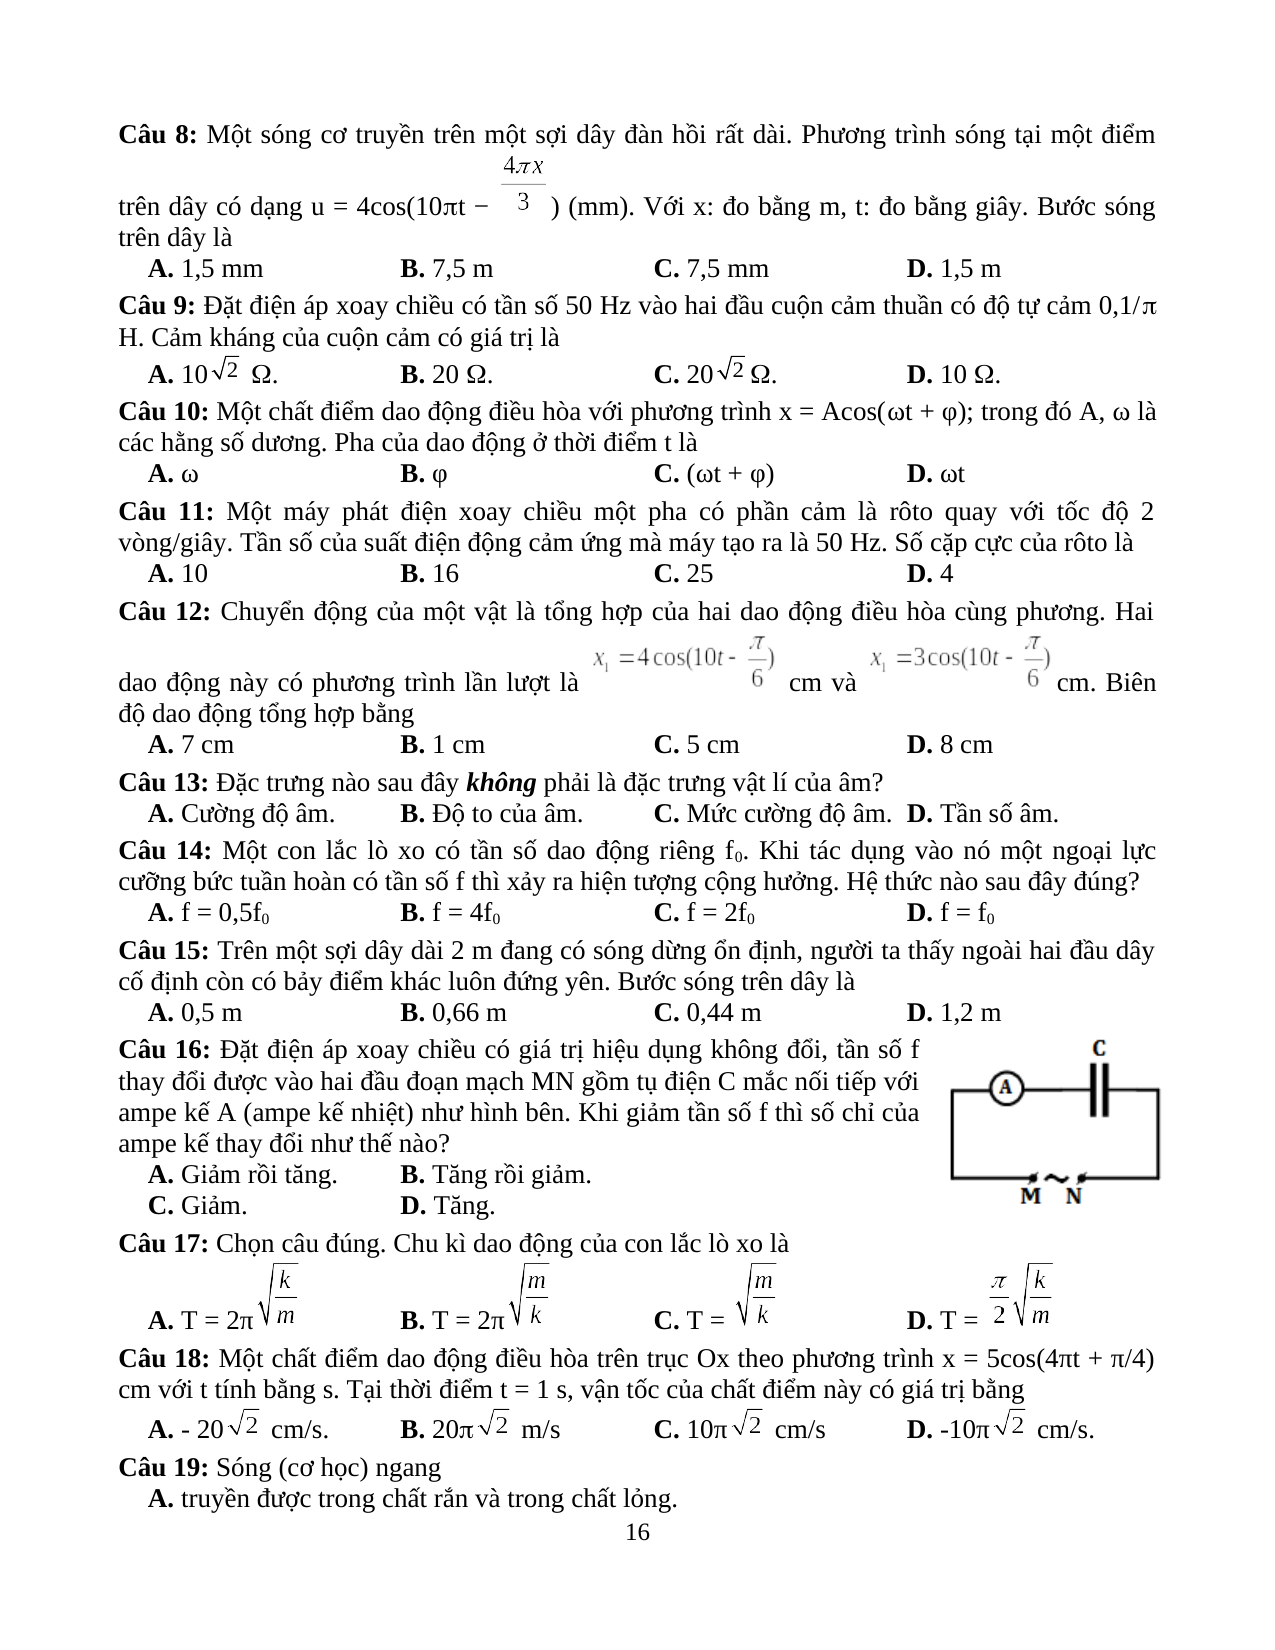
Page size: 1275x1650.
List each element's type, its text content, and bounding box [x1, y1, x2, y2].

text Câu 18: Một chất điểm dao động điều hòa trên trục Ox theo phương trình x = 5cos(4πt + π/4) cm với t tính bằng s. Tại thời điểm t = 1 s, vận tốc của chất điểm này có giá trị bằng [118, 1342, 1157, 1404]
text Câu 19: Sóng (cơ học) ngang [118, 1451, 1157, 1482]
text A. - 20 cm/s. B. 20 m/s C. 10π cm/s D. -10π cm/s. [118, 1404, 1157, 1444]
text Câu 14: Một con lắc lò xo có tần số dao động riêng f0. Khi tác dụng vào nó một ngoại lực cưỡng bức tuần hoàn có tần số f thì xảy ra hiện tượng cộng hưởng. Hệ thức nào sau đây đúng? [118, 834, 1157, 897]
text Câu 9: Đặt điện áp xoay chiều có tần số 50 Hz vào hai đầu cuộn cảm thuần có độ tự cảm 0,1/ H. Cảm kháng của cuộn cảm có giá trị là [118, 289, 1157, 352]
picture [940, 1034, 1169, 1215]
text Câu 10: Một chất điểm dao động điều hòa với phương trình x = Acos(ωt + φ); trong đó A, ω là các hằng số dương. Pha của dao động ở thời điểm t là [118, 395, 1157, 457]
text Câu 13: Đặc trưng nào sau đây không phải là đặc trưng vật lí của âm? [118, 766, 1157, 797]
text A. Cường độ âm. B. Độ to của âm. C. Mức cường độ âm. D. Tần số âm. [118, 797, 1157, 828]
text Câu 16: Đặt điện áp xoay chiều có giá trị hiệu dụng không đổi, tần số f thay đổi được vào hai đầu đoạn mạch MN gồm tụ điện C mắc nối tiếp với ampe kế A (ampe kế nhiệt) như hình bên. Khi giảm tần số f thì số chỉ của ampe kế thay đổi như thế nào? [118, 1034, 940, 1158]
text Câu 12: Chuyển động của một vật là tổng hợp của hai dao động điều hòa cùng phương. Hai dao động này có phương trình lần lượt là cm và cm. Biên độ dao động tổng hợp bằng [118, 594, 1157, 728]
text A. f = 0,5f0 B. f = 4f0 C. f = 2f0 D. f = f0 [118, 897, 1157, 928]
text A. 10 . B. 20 . C. 20. D. 10 . [118, 352, 1157, 389]
text A. 7 cm B. 1 cm C. 5 cm D. 8 cm [118, 728, 1157, 759]
text A. Giảm rồi tăng. B. Tăng rồi giảm. [118, 1158, 940, 1189]
text A. truyền được trong chất rắn và trong chất lỏng. [118, 1482, 1157, 1513]
text Câu 15: Trên một sợi dây dài 2 m đang có sóng dừng ổn định, người ta thấy ngoài hai đầu dây cố định còn có bảy điểm khác luôn đứng yên. Bước sóng trên dây là [118, 934, 1157, 996]
text C. Giảm. D. Tăng. [118, 1189, 1157, 1221]
text A. T = 2π B. T = 2π C. T = D. T = [118, 1258, 1157, 1336]
text A. 10 B. 16 C. 25 D. 4 [118, 557, 1157, 588]
text A. 0,5 m B. 0,66 m C. 0,44 m D. 1,2 m [118, 996, 1157, 1027]
text Câu 11: Một máy phát điện xoay chiều một pha có phần cảm là rôto quay với tốc độ 2 vòng/giây. Tần số của suất điện động cảm ứng mà máy tạo ra là 50 Hz. Số cặp cực của rôto là [118, 495, 1157, 557]
text A. 1,5 mm B. 7,5 m C. 7,5 mm D. 1,5 m [118, 252, 1157, 283]
text A. ω B. φ C. (ωt + φ) D. ωt [118, 457, 1157, 489]
text Câu 17: Chọn câu đúng. Chu kì dao động của con lắc lò xo là [118, 1227, 1157, 1258]
text Câu 8: Một sóng cơ truyền trên một sợi dây đàn hồi rất dài. Phương trình sóng tại một điểm trên dây có dạng u = 4cos(10t − ) (mm). Với x: đo bằng m, t: đo bằng giây. Bước sóng trên dây là [118, 118, 1157, 252]
